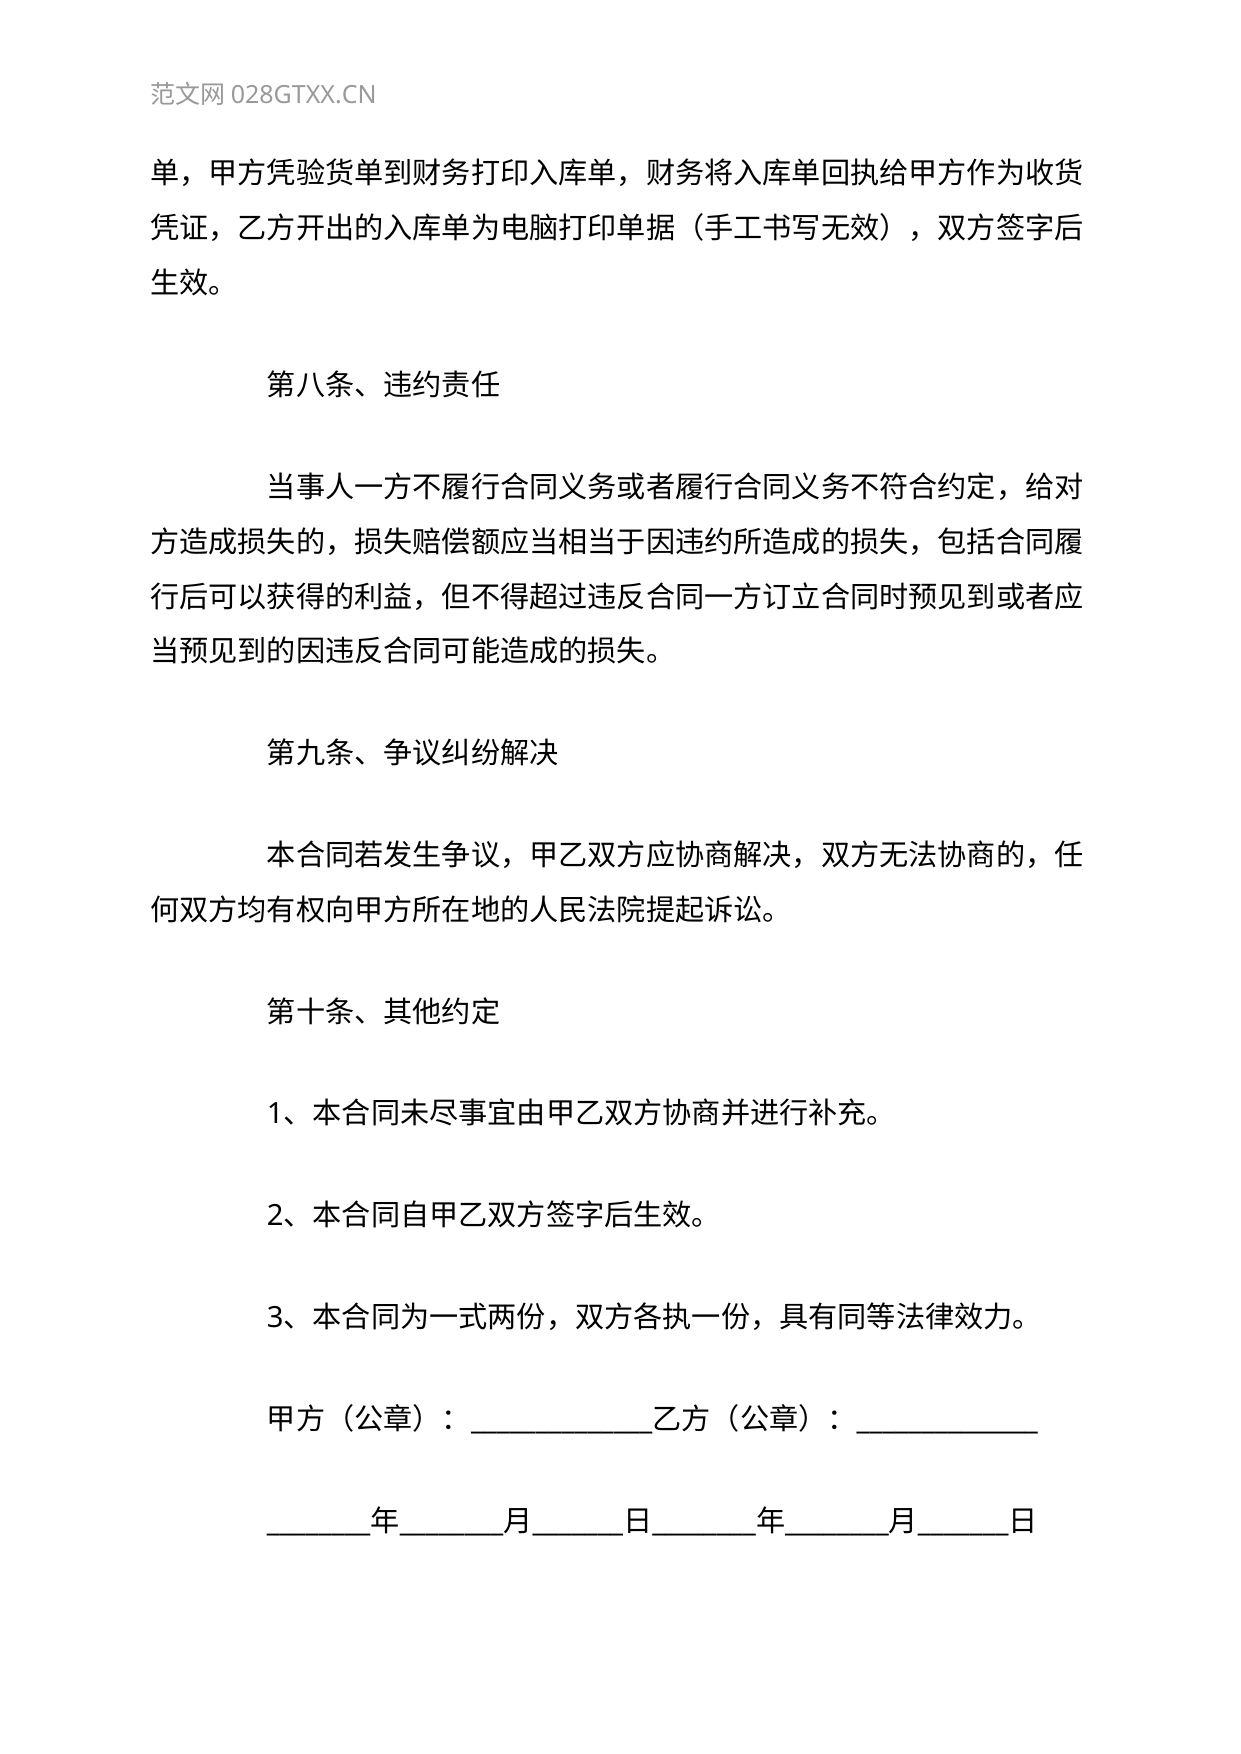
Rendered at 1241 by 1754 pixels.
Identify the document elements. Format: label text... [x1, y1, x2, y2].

text 3、本合同为一式两份，双方各执一份，具有同等法律效力。 [150, 1294, 1090, 1336]
text 当事人一方不履行合同义务或者履行合同义务不符合约定，给对方造成损失的，损失赔偿额应当相当于因违约所造成的损失，包括合同履行后可以获得的利益，但不得超过违反合同一方订立合同时预见到或者应当预见到的因违反合同可能造成的损失。 [150, 463, 1090, 670]
text 第九条、争议纠纷解决 [150, 730, 1090, 772]
text ________年________月_______日________年________月_______日 [150, 1498, 1090, 1540]
text 甲方（公章）：______________乙方（公章）：______________ [150, 1396, 1090, 1438]
text 2、本合同自甲乙双方签字后生效。 [150, 1192, 1090, 1234]
text 1、本合同未尽事宜由甲乙双方协商并进行补充。 [150, 1090, 1090, 1132]
text 第十条、其他约定 [150, 988, 1090, 1031]
text 第八条、违约责任 [150, 362, 1090, 404]
text 本合同若发生争议，甲乙双方应协商解决，双方无法协商的，任何双方均有权向甲方所在地的人民法院提起诉讼。 [150, 832, 1090, 929]
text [150, 150, 1090, 302]
